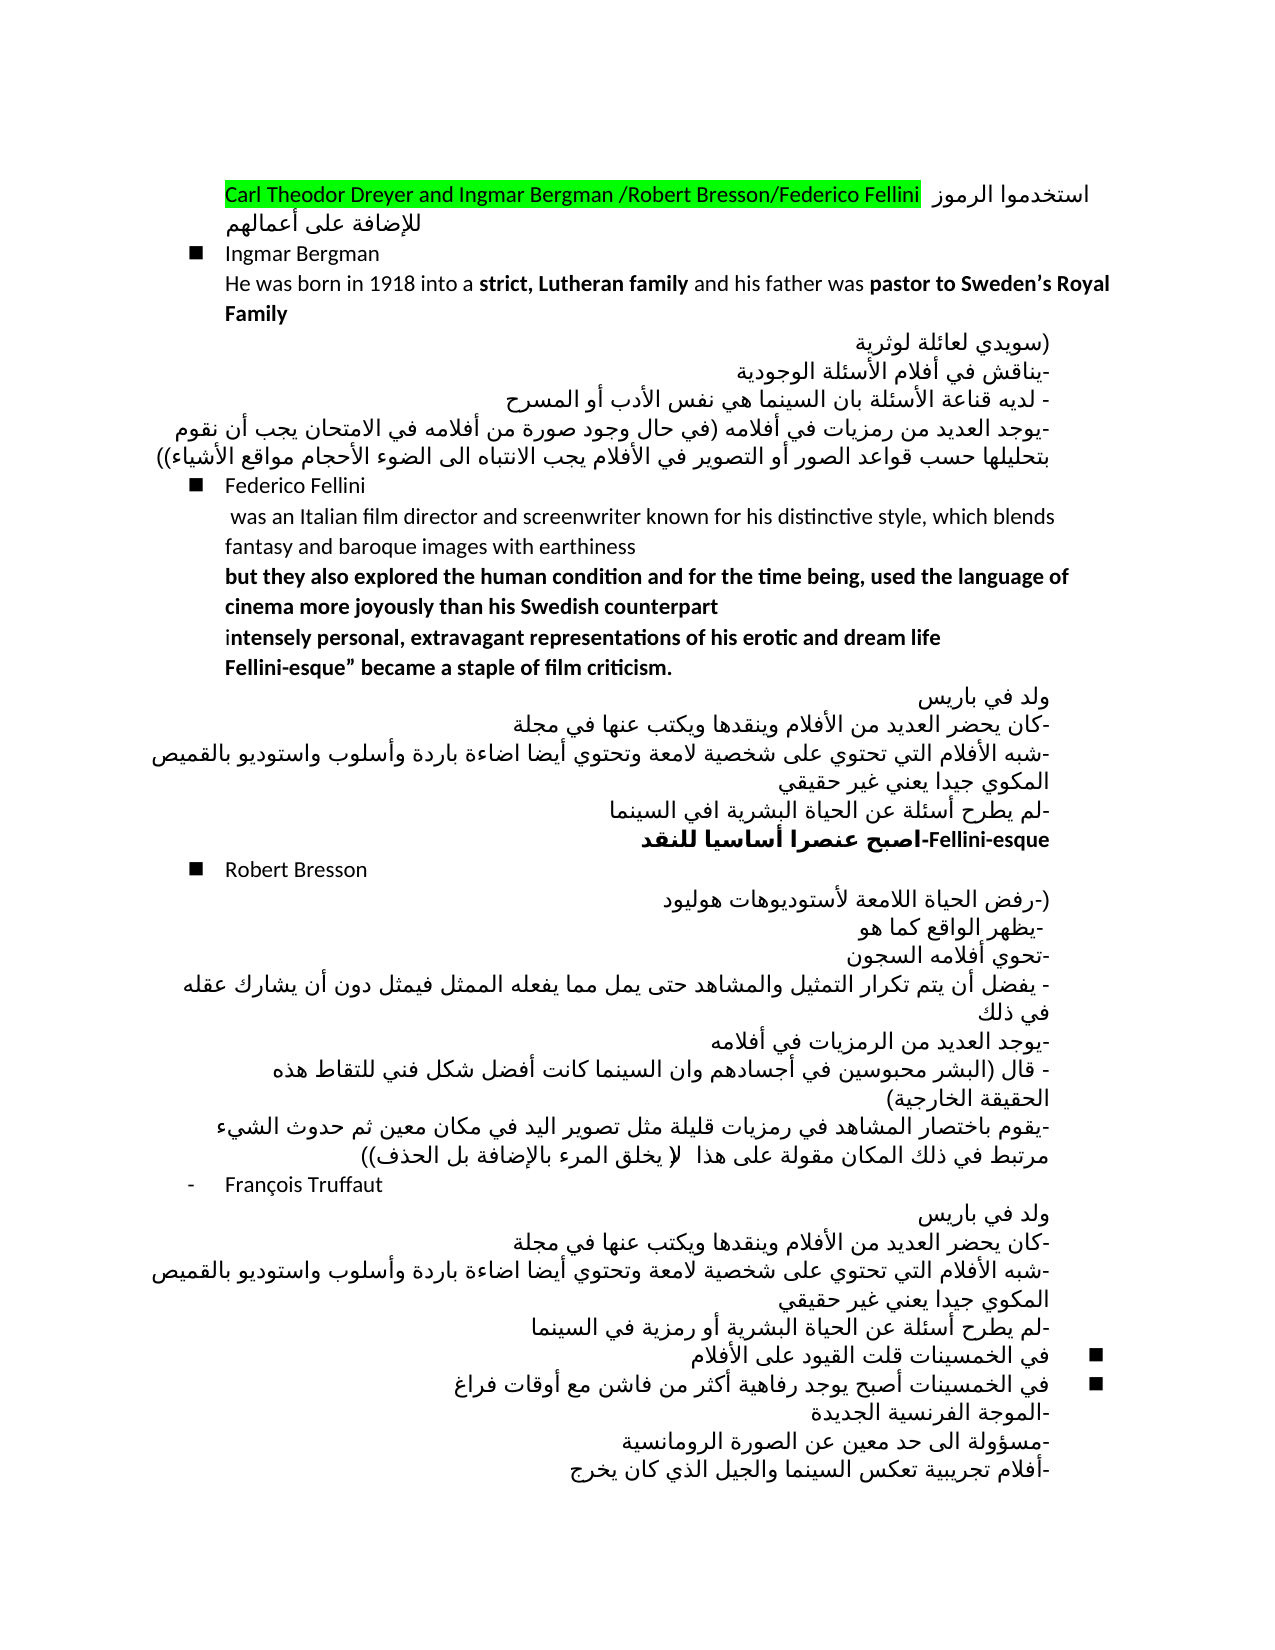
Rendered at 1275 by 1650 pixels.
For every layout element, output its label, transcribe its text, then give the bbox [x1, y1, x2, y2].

list Federico Fellini [187, 472, 1125, 499]
list -يظهر الواقع كما هو [150, 914, 1050, 940]
list but they also explored the human condition and for the time being, used the language of cinema more joyously than his Swedish counterpart [225, 562, 1125, 620]
list -يقوم باختصار المشاهد ‏في رمزيات قليلة مثل تصوير اليد في مكان معين ثم حدوث الشيء مرتبط في ذلك المكان مقولة على هذا (لا يخلق المرء بالإضافة بل الحذف)) [150, 1113, 1050, 1168]
list ولد في باريس [150, 683, 1050, 709]
list - لديه قناعة الأسئلة بان السينما هي نفس الأدب أو المسرح [150, 386, 1050, 413]
list Robert Bresson [187, 855, 1125, 883]
list الحقيقة الخارجية) [150, 1085, 1050, 1111]
list - قال (البشر محبوسين في أجسادهم وان السينما كانت أفضل شكل فني للتقاط هذه [150, 1056, 1050, 1083]
list -يناقش في أفلام الأسئلة الوجودية [150, 358, 1050, 384]
list -كان يحضر العديد من الأفلام وينقدها ويكتب عنها في مجلة [150, 1229, 1050, 1255]
list was an Italian film director and screenwriter known for his distinctive style, which blends fantasy and baroque images with earthiness [225, 502, 1125, 560]
list -لم يطرح أسئلة عن الحياة البشرية افي السينما [150, 797, 1050, 823]
list -شبه الأفلام التي تحتوي على شخصية لامعة وتحتوي أيضا اضاءة باردة وأسلوب واستوديو بالقميص المكوي جيدا يعني غير حقيقي [150, 1257, 1050, 1312]
list - يفضل أن يتم تكرار التمثيل والمشاهد حتى يمل مما يفعله الممثل فيمثل دون أن يشارك عقله في ذلك [150, 971, 1050, 1026]
list -تحوي أفلامه السجون [150, 942, 1050, 969]
list (-رفض الحياة اللامعة لأستوديوهات هوليود [150, 886, 1050, 912]
list في الخمسينات أصبح يوجد رفاهية أكثر من فاشن مع أوقات فراغ [150, 1371, 1087, 1397]
list intensely personal, extravagant representations of his erotic and dream life [225, 623, 1125, 651]
list -شبه الأفلام التي تحتوي على شخصية لامعة وتحتوي أيضا اضاءة باردة وأسلوب واستوديو بالقميص المكوي جيدا يعني غير حقيقي [150, 740, 1050, 795]
list Fellini-esque-اصبح عنصرا أساسيا للنقد [150, 825, 1050, 853]
list Carl Theodor Dreyer and Ingmar Bergman /Robert Bresson/Federico Fellini استخدموا الرموز للإضافة على أعمالهم [225, 180, 1125, 237]
list Ingmar Bergman [187, 239, 1125, 267]
list -‏الموجة الفرنسية الجديدة [150, 1399, 1050, 1426]
list -كان يحضر العديد من الأفلام وينقدها ويكتب عنها في مجلة [150, 711, 1050, 738]
list -يوجد العديد من رمزيات في أفلامه (في حال وجود صورة من أفلامه في الامتحان يجب أن نقوم بتحليلها حسب قواعد الصور أو التصوير في الأفلام يجب الانتباه الى الضوء الأحجام مواقع الأشياء)) [150, 415, 1050, 469]
list -يوجد العديد من الرمزيات في أفلامه [150, 1028, 1050, 1054]
list في الخمسينات قلت القيود على الأفلام [150, 1342, 1087, 1369]
list ولد في باريس [150, 1200, 1050, 1227]
list François Truffaut [187, 1170, 1125, 1198]
list -لم يطرح أسئلة عن الحياة البشرية أو رمزية في السينما [150, 1314, 1050, 1340]
list -مسؤولة الى حد معين عن الصورة الرومانسية [150, 1428, 1050, 1454]
list -أفلام تجريبية تعكس السينما والجيل الذي كان يخرج [150, 1456, 1050, 1482]
list Fellini-esque” became a staple of film criticism. [225, 653, 1125, 681]
list (سويدي لعائلة لوثرية [150, 329, 1050, 356]
list He was born in 1918 into a strict, Lutheran family and his father was pastor to Sweden’s Royal Family [225, 269, 1125, 327]
